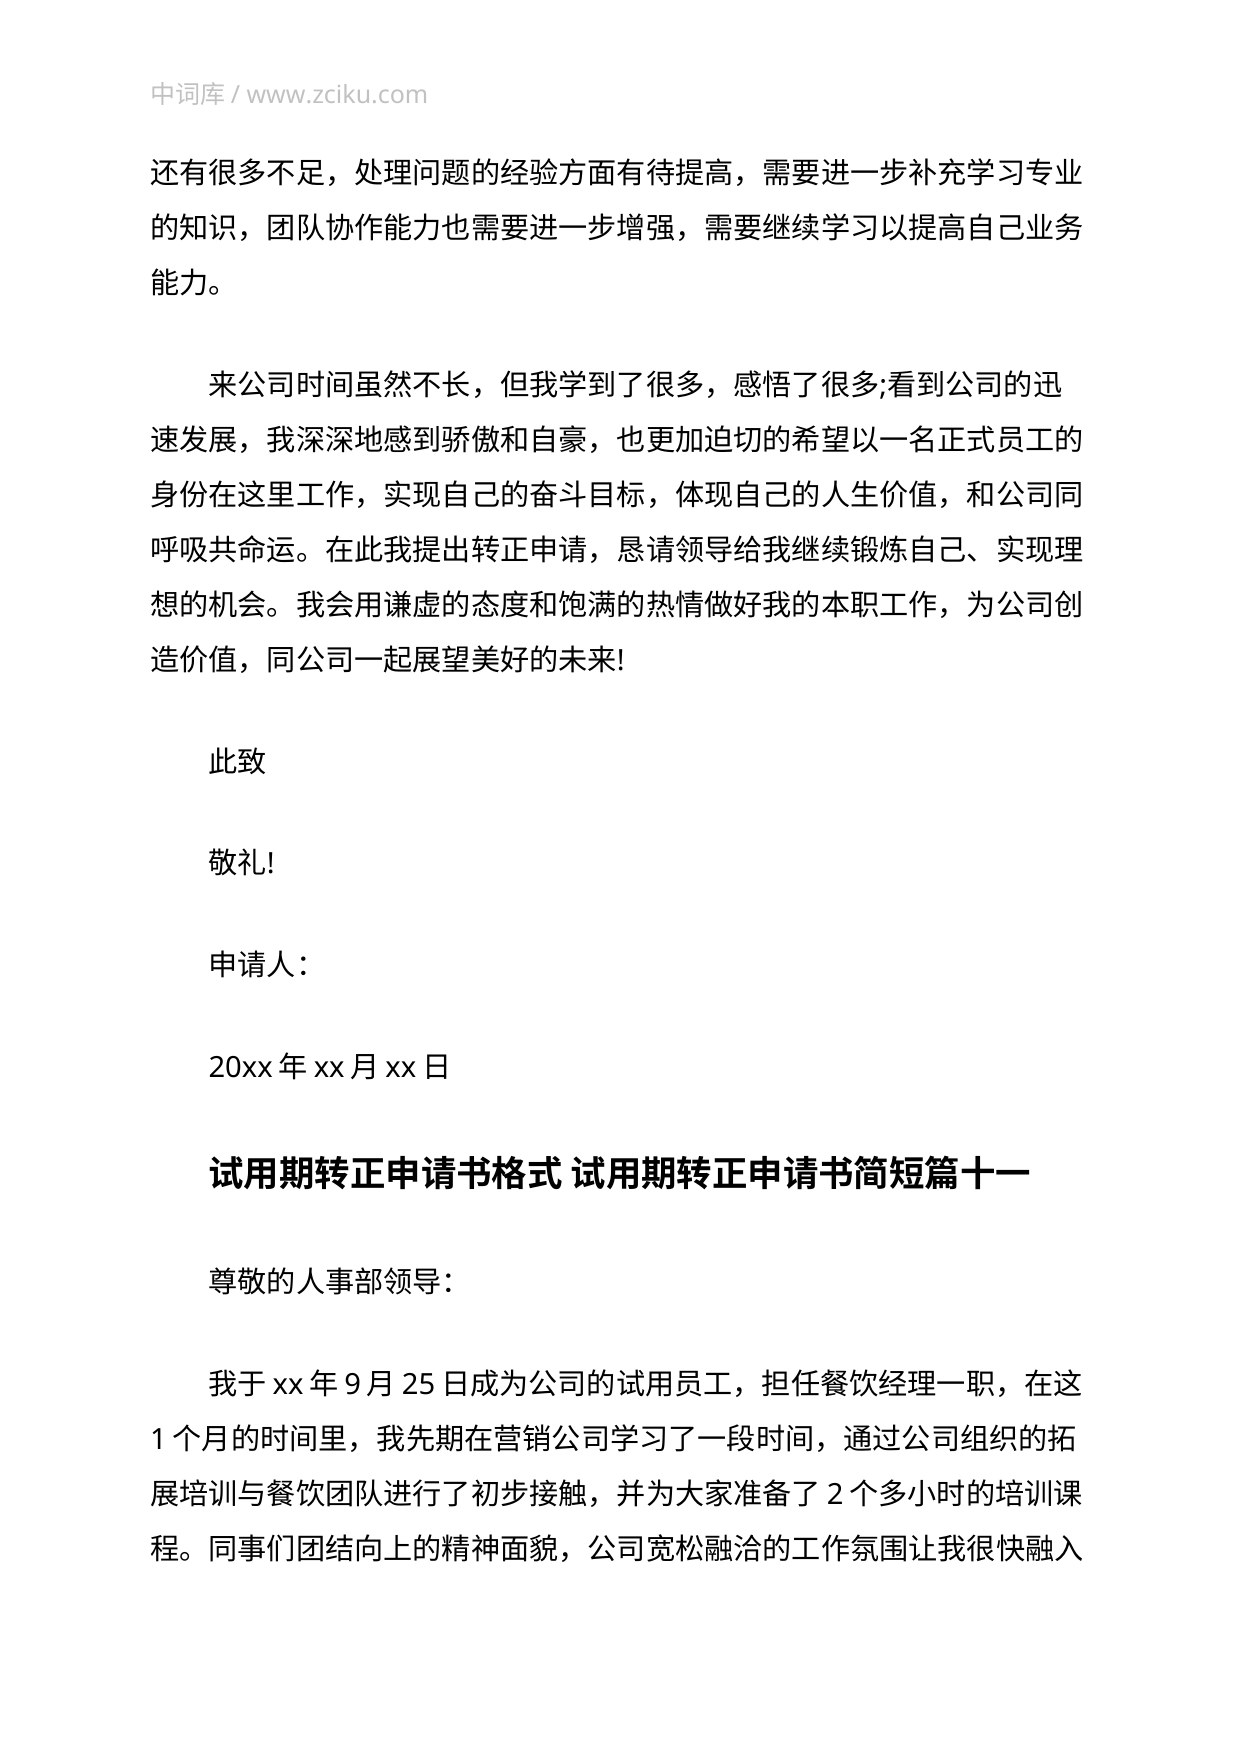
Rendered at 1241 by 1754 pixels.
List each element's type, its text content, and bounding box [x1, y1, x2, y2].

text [150, 150, 1090, 302]
text 尊敬的人事部领导： [150, 1259, 1090, 1301]
text 此致 [150, 738, 1090, 780]
text 敬礼! [150, 840, 1090, 882]
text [150, 1361, 1090, 1568]
text 试用期转正申请书格式 试用期转正申请书简短篇十一 [150, 1146, 1090, 1197]
text 来公司时间虽然不长，但我学到了很多，感悟了很多;看到公司的迅速发展，我深深地感到骄傲和自豪，也更加迫切的希望以一名正式员工的身份在这里工作，实现自己的奋斗目标，体现自己的人生价值，和公司同呼吸共命运。在此我提出转正申请，恳请领导给我继续锻炼自己、实现理想的机会。我会用谦虚的态度和饱满的热情做好我的本职工作，为公司创造价值，同公司一起展望美好的未来! [150, 362, 1090, 678]
text 申请人： [150, 942, 1090, 984]
text 20xx年xx月xx日 [150, 1044, 1090, 1086]
